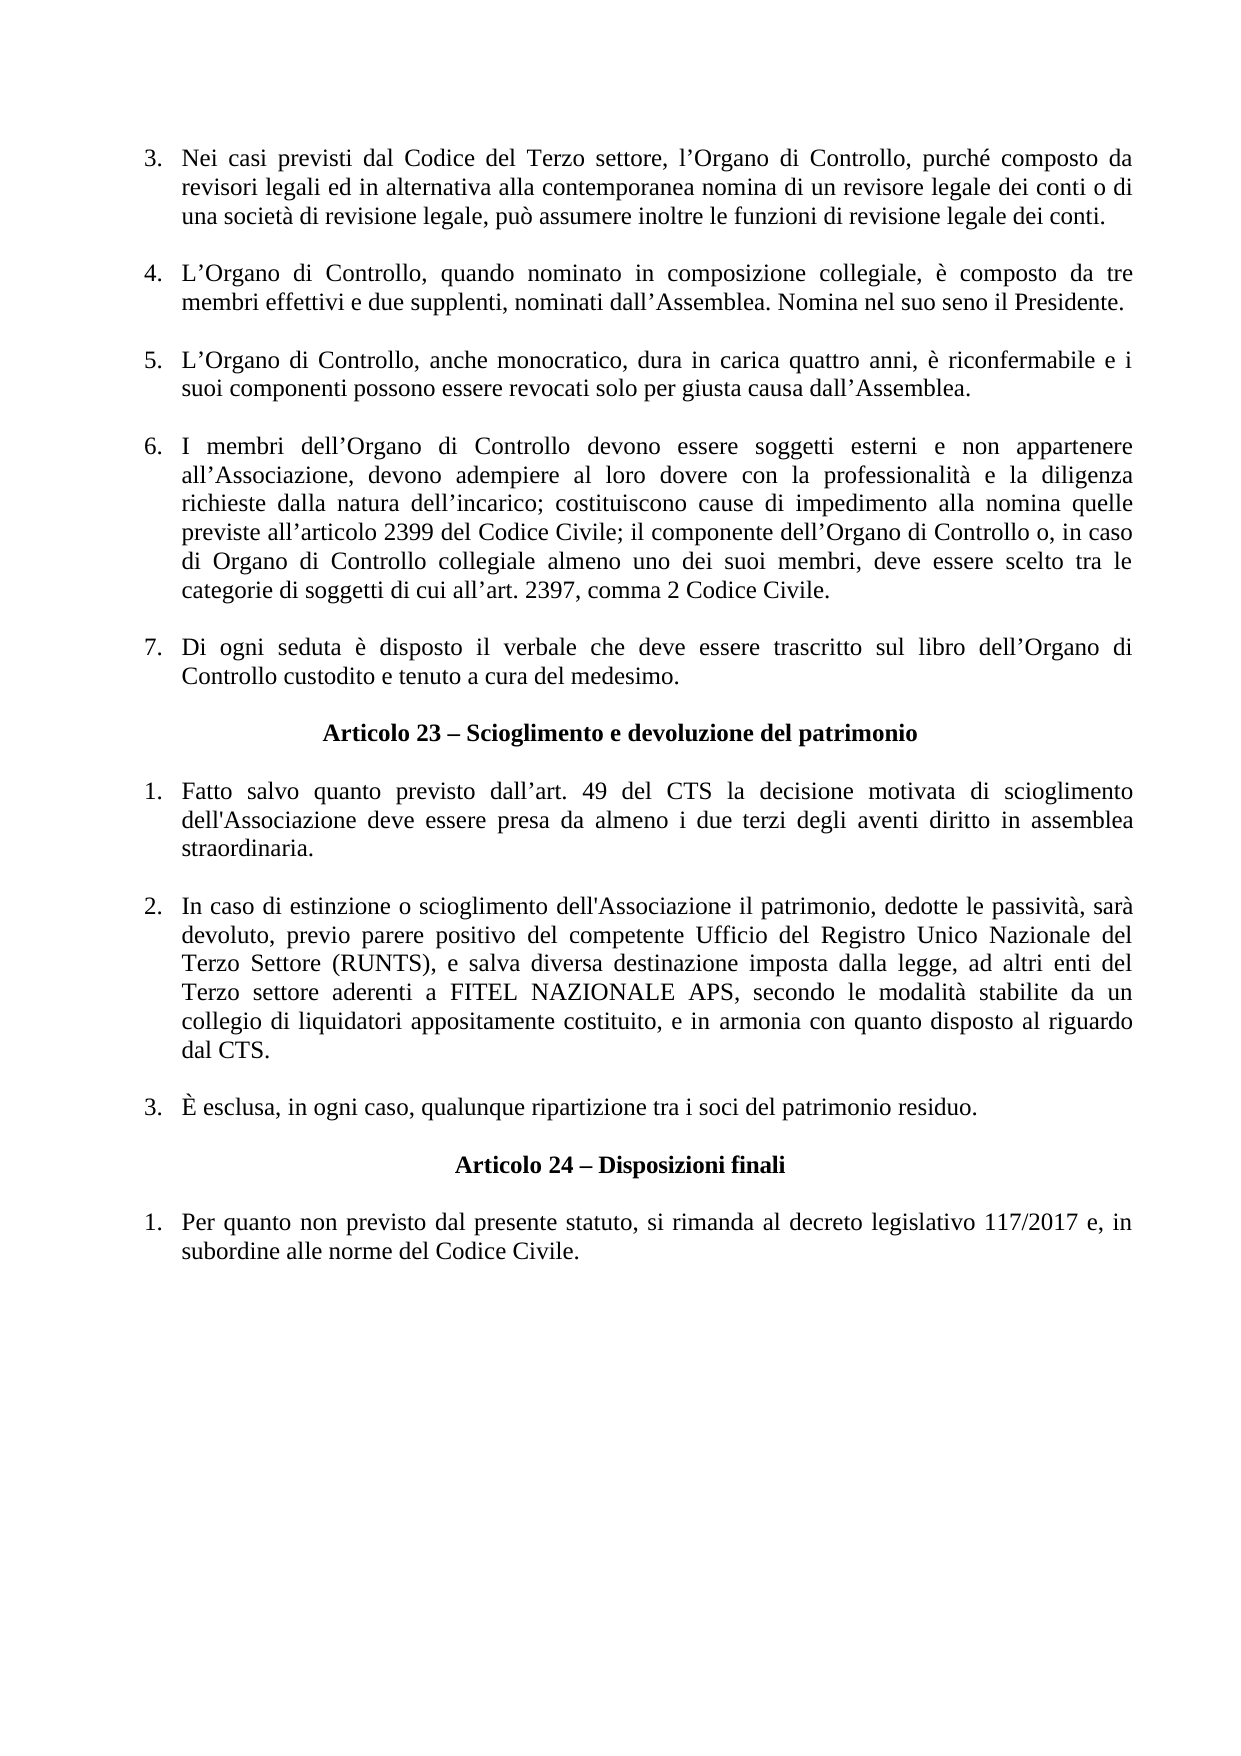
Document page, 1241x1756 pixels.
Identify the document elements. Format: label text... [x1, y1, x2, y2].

list In caso di estinzione o scioglimento dell'Associazione il patrimonio, dedotte le passività, sarà devoluto, previo parere positivo del competente Ufficio del Registro Unico Nazionale del Terzo Settore (RUNTS), e salva diversa destinazione imposta dalla legge, ad altri enti del Terzo settore aderenti a FITEL NAZIONALE APS, secondo le modalità stabilite da un collegio di liquidatori appositamente costituito, e in armonia con quanto disposto al riguardo dal CTS. [144, 891, 1134, 1063]
list Di ogni seduta è disposto il verbale che deve essere trascritto sul libro dell’Organo di Controllo custodito e tenuto a cura del medesimo. [144, 632, 1134, 690]
list Per quanto non previsto dal presente statuto, si rimanda al decreto legislativo 117/2017 e, in subordine alle norme del Codice Civile. [144, 1207, 1134, 1265]
text Articolo 23 – Scioglimento e devoluzione del patrimonio [106, 718, 1134, 747]
list Nei casi previsti dal Codice del Terzo settore, l’Organo di Controllo, purché composto da revisori legali ed in alternativa alla contemporanea nomina di un revisore legale dei conti o di una società di revisione legale, può assumere inoltre le funzioni di revisione legale dei conti. [144, 143, 1134, 230]
list È esclusa, in ogni caso, qualunque ripartizione tra i soci del patrimonio residuo. [144, 1092, 1134, 1121]
list L’Organo di Controllo, anche monocratico, dura in carica quattro anni, è riconfermabile e i suoi componenti possono essere revocati solo per giusta causa dall’Assemblea. [144, 345, 1134, 402]
list Fatto salvo quanto previsto dall’art. 49 del CTS la decisione motivata di scioglimento dell'Associazione deve essere presa da almeno i due terzi degli aventi diritto in assemblea straordinaria. [144, 776, 1134, 862]
text Articolo 24 – Disposizioni finali [106, 1150, 1134, 1178]
list L’Organo di Controllo, quando nominato in composizione collegiale, è composto da tre membri effettivi e due supplenti, nominati dall’Assemblea. Nomina nel suo seno il Presidente. [144, 258, 1134, 316]
list I membri dell’Organo di Controllo devono essere soggetti esterni e non appartenere all’Associazione, devono adempiere al loro dovere con la professionalità e la diligenza richieste dalla natura dell’incarico; costituiscono cause di impedimento alla nomina quelle previste all’articolo 2399 del Codice Civile; il componente dell’Organo di Controllo o, in caso di Organo di Controllo collegiale almeno uno dei suoi membri, deve essere scelto tra le categorie di soggetti di cui all’art. 2397, comma 2 Codice Civile. [144, 431, 1134, 603]
